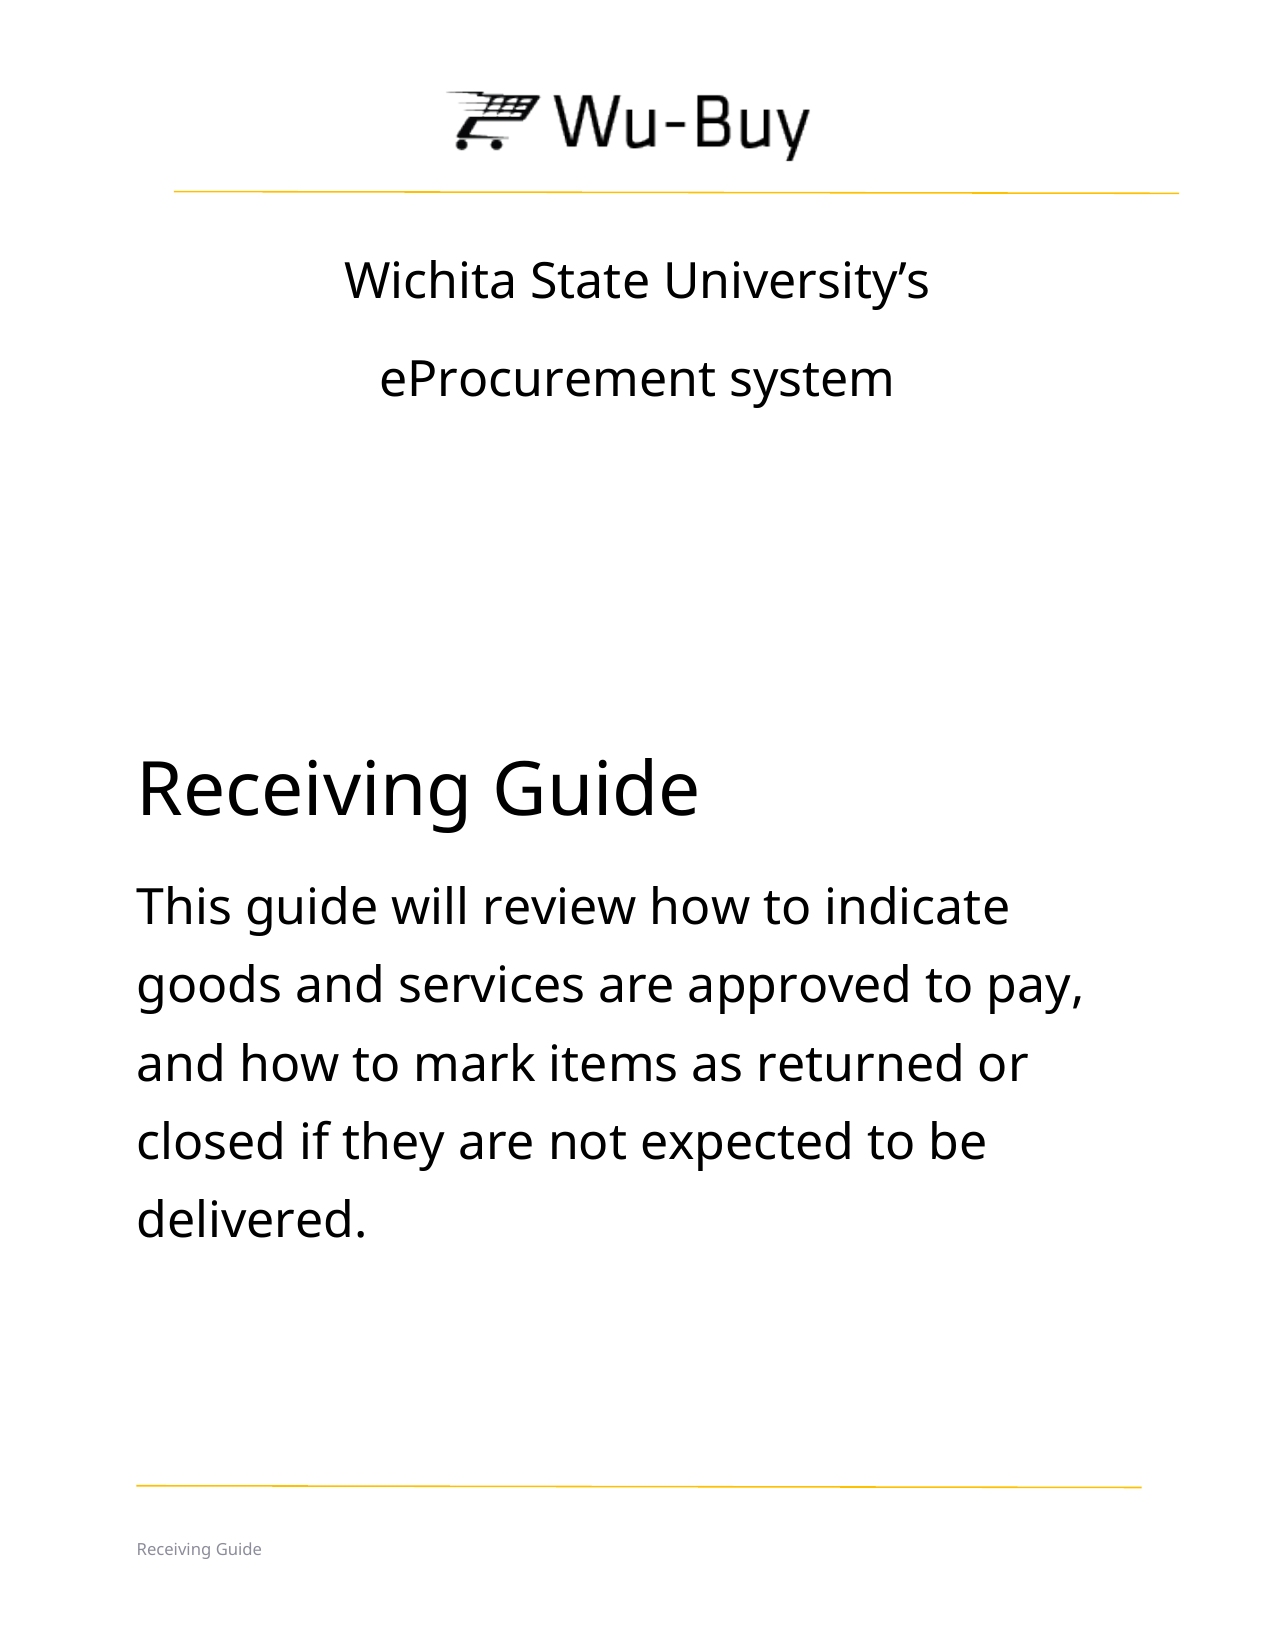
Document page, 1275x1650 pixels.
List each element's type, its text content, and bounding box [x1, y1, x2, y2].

title Receiving Guide [136, 735, 1138, 837]
subtitle This guide will review how to indicate goods and services are approved to pay, and how to mark items as returned or closed if they are not expected to be delivered. [136, 871, 1138, 1252]
picture [445, 81, 830, 167]
